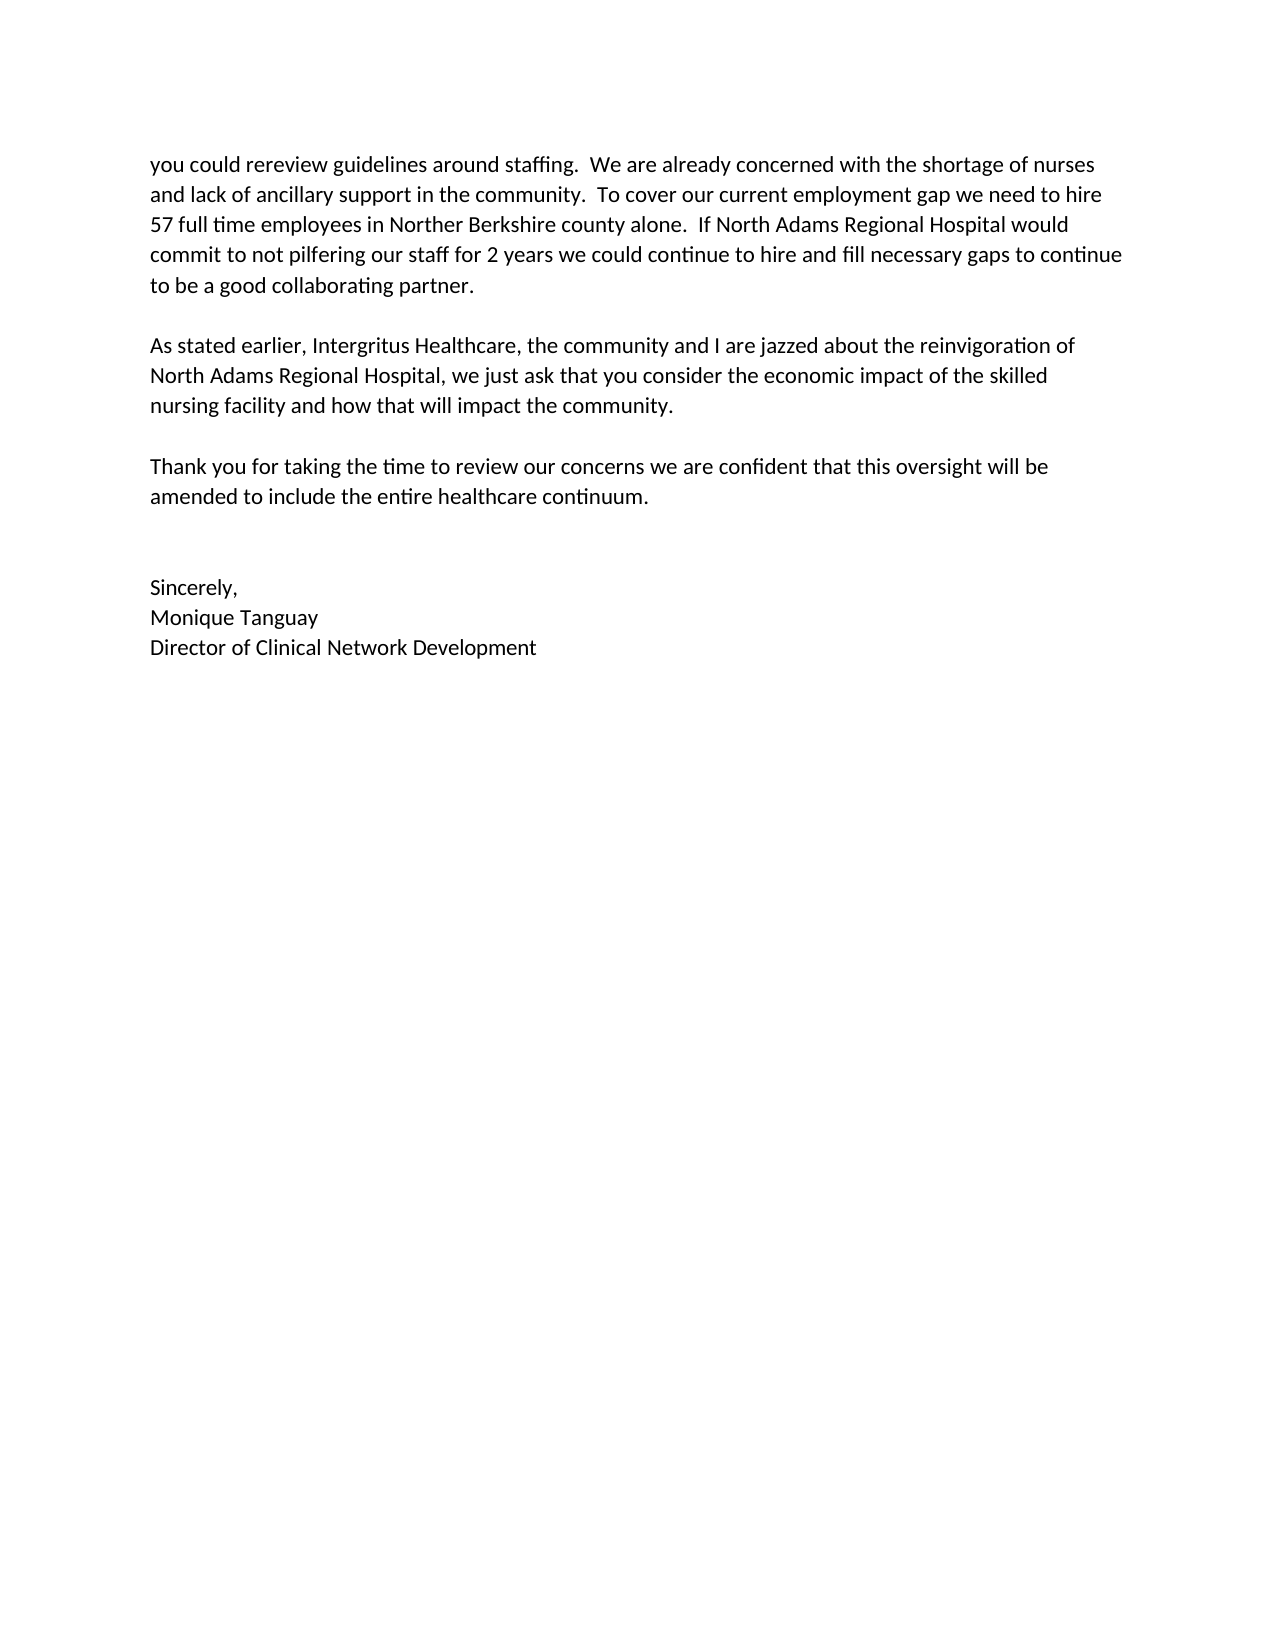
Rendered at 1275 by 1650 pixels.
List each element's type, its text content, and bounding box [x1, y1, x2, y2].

text As stated earlier, Intergritus Healthcare, the community and I are jazzed about the reinvigoration of North Adams Regional Hospital, we just ask that you consider the economic impact of the skilled nursing facility and how that will impact the community. [150, 331, 1121, 419]
text Thank you for taking the time to review our concerns we are confident that this oversight will be amended to include the entire healthcare continuum. [150, 452, 1087, 510]
text Director of Clinical Network Development [150, 633, 1183, 661]
text Sincerely, Monique Tanguay [150, 573, 319, 631]
text you could rereview guidelines around staffing. We are already concerned with the shortage of nurses and lack of ancillary support in the community. To cover our current employment gap we need to hire 57 full time employees in Norther Berkshire county alone. If North Adams Regional Hospital would commit to not pilfering our staff for 2 years we could continue to hire and fill necessary gaps to continue to be a good collaborating partner. [150, 150, 1124, 299]
